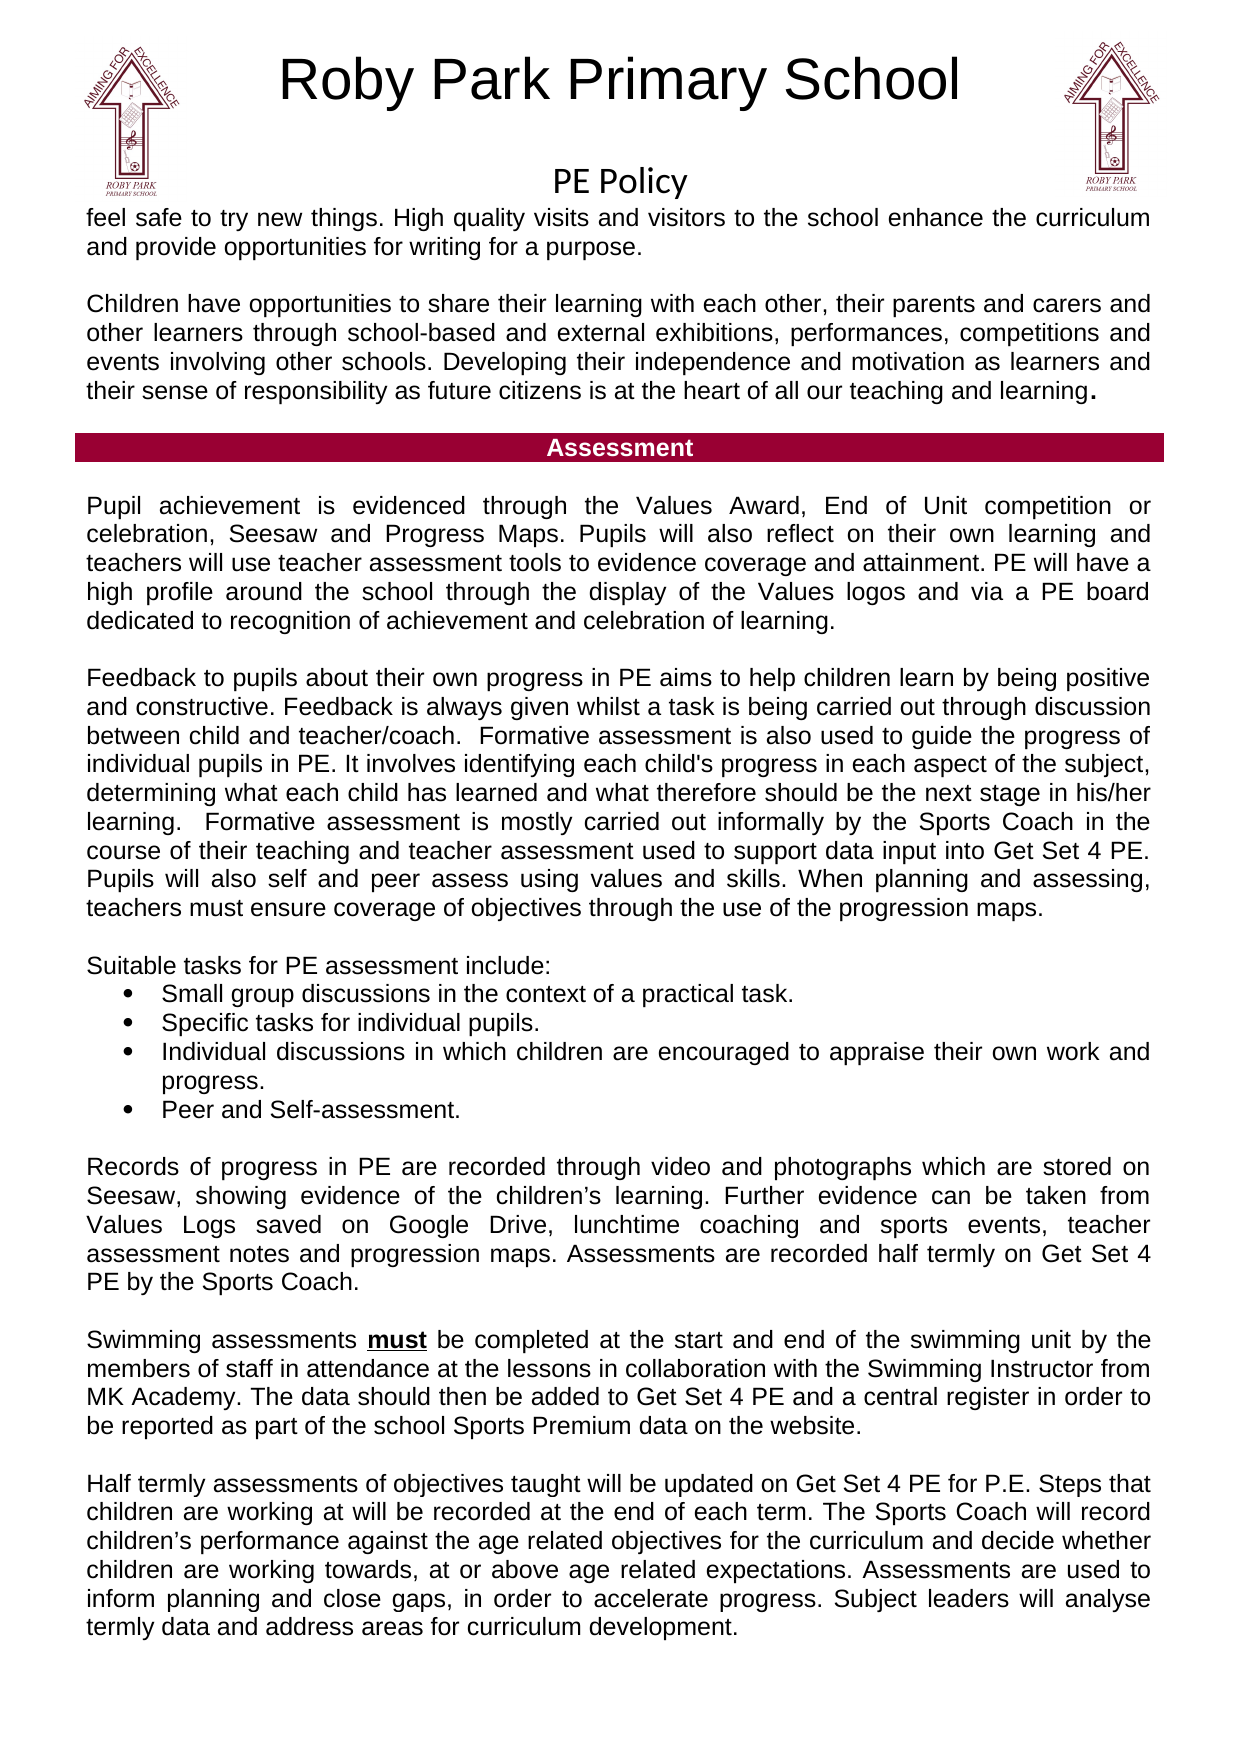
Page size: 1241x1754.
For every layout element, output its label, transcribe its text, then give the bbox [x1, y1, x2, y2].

picture [1055, 31, 1167, 197]
picture [75, 36, 187, 202]
table_cell Pupil achievement is evidenced through the Values Award, End of Unit competition or celebration, Seesaw and Progress Maps. Pupils will also reflect on their own learning and teachers will use teacher assessment tools to evidence coverage and attainment. PE will have a high profile around the school through the display of the Values logos and via a PE board dedicated to recognition of achievement and celebration of learning. Feedback to pupils about their own progress in PE aims to help children learn by being positive and constructive. Feedback is always given whilst a task is being carried out through discussion between child and teacher/coach. Formative assessment is also used to guide the progress of individual pupils in PE. It involves identifying each child's progress in each aspect of the subject, determining what each child has learned and what therefore should be the next stage in his/her learning. Formative assessment is mostly carried out informally by the Sports Coach in the course of their teaching and teacher assessment used to support data input into Get Set 4 PE. Pupils will also self and peer assess using values and skills. When planning and assessing, teachers must ensure coverage of objectives through the use of the progression maps. Suitable tasks for PE assessment include: Small group discussions in the context of a practical task. Specific tasks for individual pupils. Individual discussions in which children are encouraged to appraise their own work and progress. Peer and Self-assessment. Records of progress in PE are recorded through video and photographs which are stored on Seesaw, showing evidence of the children’s learning. Further evidence can be taken from Values Logs saved on Google Drive, lunchtime coaching and sports events, teacher assessment notes and progression maps. Assessments are recorded half termly on Get Set 4 PE by the Sports Coach. Swimming assessments must be completed at the start and end of the swimming unit by the members of staff in attendance at the lessons in collaboration with the Swimming Instructor from MK Academy. The data should then be added to Get Set 4 PE and a central register in order to be reported as part of the school Sports Premium data on the website. Half termly assessments of objectives taught will be updated on Get Set 4 PE for P.E. Steps that children are working at will be recorded at the end of each term. The Sports Coach will record children’s performance against the age related objectives for the curriculum and decide whether children are working towards, at or above age related expectations. Assessments are used to inform planning and close gaps, in order to accelerate progress. Subject leaders will analyse termly data and address areas for curriculum development. [75, 462, 1164, 1670]
table_cell Assessment [75, 433, 1164, 462]
